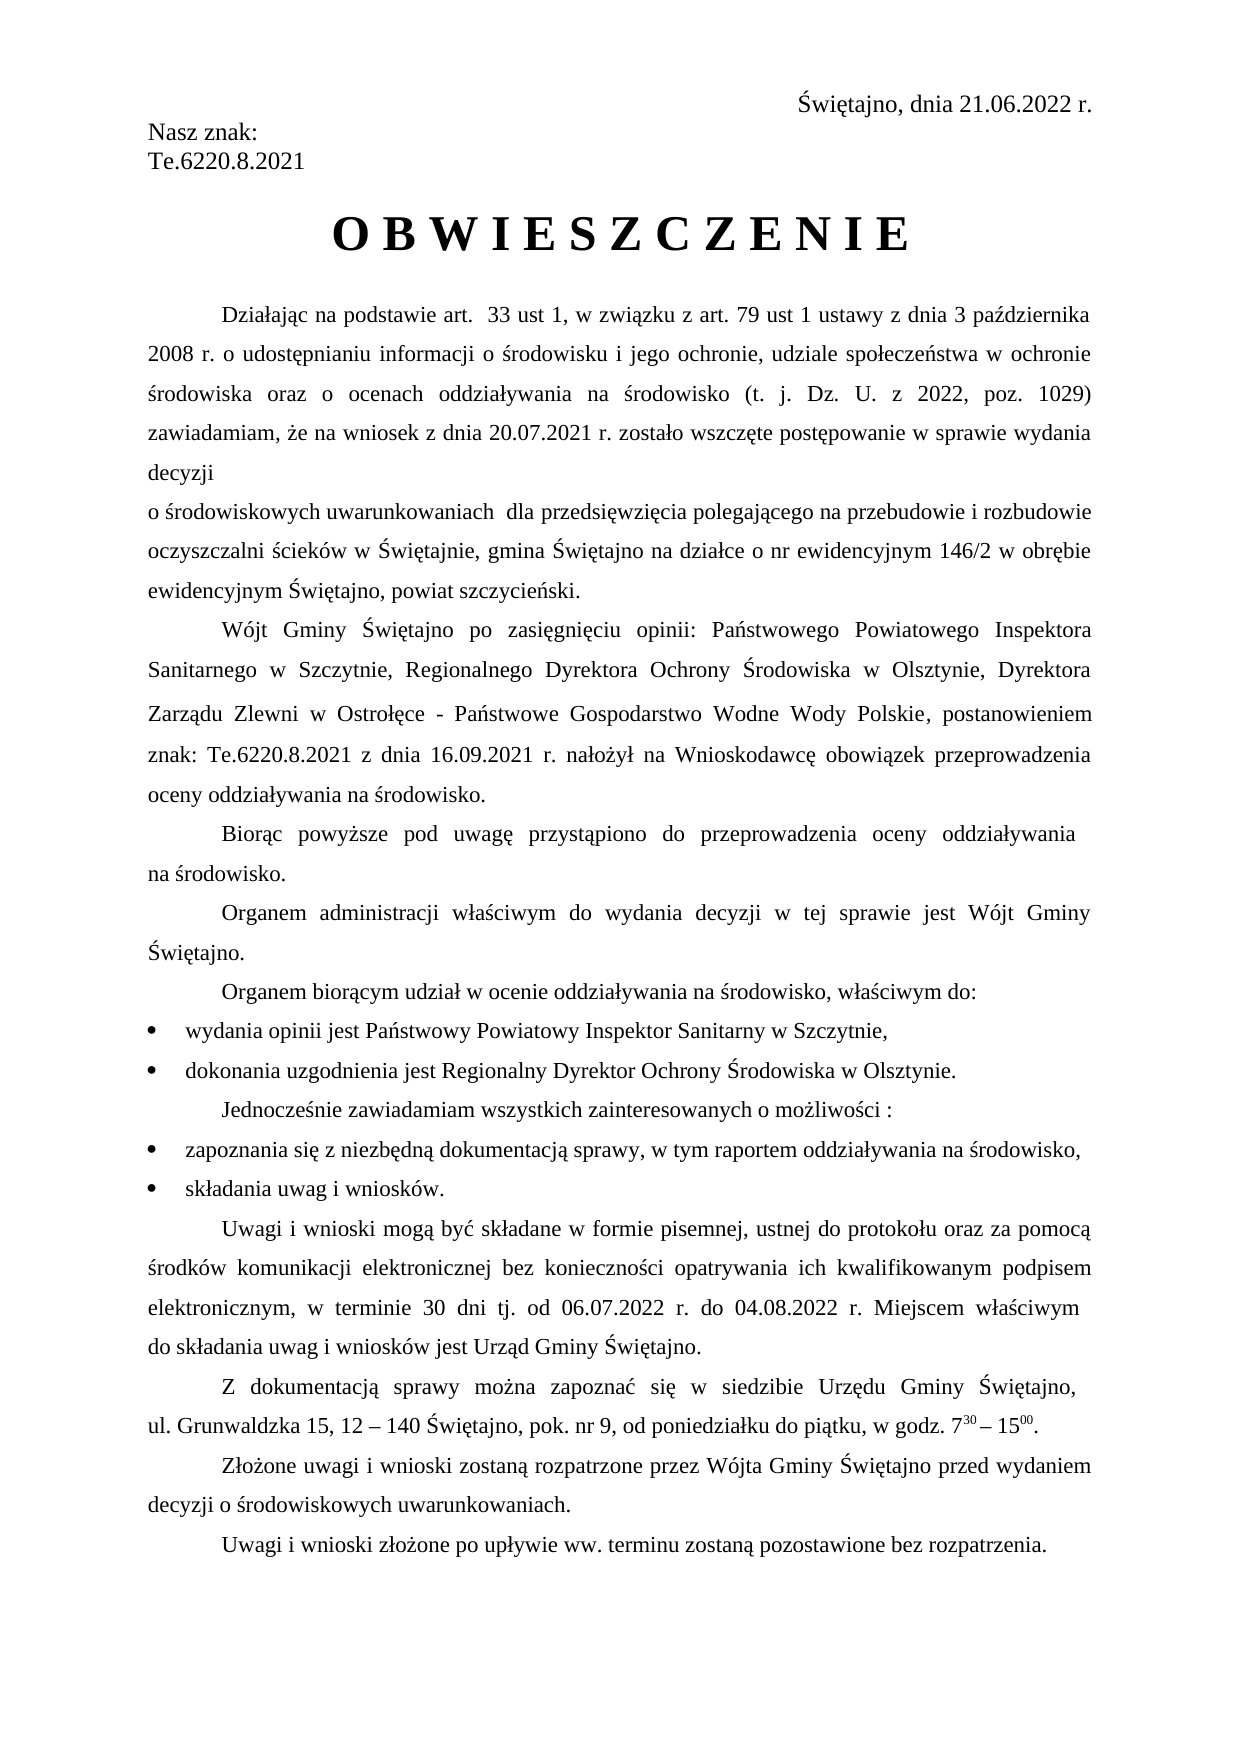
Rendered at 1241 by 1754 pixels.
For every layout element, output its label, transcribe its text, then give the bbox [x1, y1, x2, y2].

text Organem administracji właściwym do wydania decyzji w tej sprawie jest Wójt Gminy Świętajno. [148, 899, 1092, 965]
text Uwagi i wnioski złożone po upływie ww. terminu zostaną pozostawione bez rozpatrzenia. [148, 1531, 1092, 1557]
text Wójt Gminy Świętajno po zasięgnięciu opinii: Państwowego Powiatowego Inspektora Sanitarnego w Szczytnie, Regionalnego Dyrektora Ochrony Środowiska w Olsztynie, Dyrektora Zarządu Zlewni w Ostrołęce - Państwowe Gospodarstwo Wodne Wody Polskie, postanowieniem znak: Te.6220.8.2021 z dnia 16.09.2021 r. nałożył na Wnioskodawcę obowiązek przeprowadzenia oceny oddziaływania na środowisko. [148, 617, 1092, 807]
subtitle Nasz znak: [148, 117, 1092, 146]
list dokonania uzgodnienia jest Regionalny Dyrektor Ochrony Środowiska w Olsztynie. [148, 1057, 1092, 1083]
text Organem biorącym udział w ocenie oddziaływania na środowisko, właściwym do: [148, 978, 1092, 1004]
text Jednocześnie zawiadamiam wszystkich zainteresowanych o możliwości : [148, 1097, 1092, 1123]
list składania uwag i wniosków. [148, 1176, 1092, 1202]
text O B W I E S Z C Z E N I E [148, 204, 1092, 261]
list zapoznania się z niezbędną dokumentacją sprawy, w tym raportem oddziaływania na środowisko, [148, 1136, 1092, 1162]
subtitle Te.6220.8.2021 [148, 146, 1092, 175]
text Biorąc powyższe pod uwagę przystąpiono do przeprowadzenia oceny oddziaływania na środowisko. [148, 820, 1092, 886]
text Z dokumentacją sprawy można zapoznać się w siedzibie Urzędu Gminy Świętajno, ul. Grunwaldzka 15, 12 – 140 Świętajno, pok. nr 9, od poniedziałku do piątku, w godz. 730 – 1500. [148, 1373, 1092, 1439]
list wydania opinii jest Państwowy Powiatowy Inspektor Sanitarny w Szczytnie, [148, 1018, 1092, 1044]
text Uwagi i wnioski mogą być składane w formie pisemnej, ustnej do protokołu oraz za pomocą środków komunikacji elektronicznej bez konieczności opatrywania ich kwalifikowanym podpisem elektronicznym, w terminie 30 dni tj. od 06.07.2022 r. do 04.08.2022 r. Miejscem właściwym do składania uwag i wniosków jest Urząd Gminy Świętajno. [148, 1215, 1092, 1360]
subtitle Świętajno, dnia 21.06.2022 r. [230, 89, 1092, 117]
text Złożone uwagi i wnioski zostaną rozpatrzone przez Wójta Gminy Świętajno przed wydaniem decyzji o środowiskowych uwarunkowaniach. [148, 1452, 1092, 1518]
text Działając na podstawie art. 33 ust 1, w związku z art. 79 ust 1 ustawy z dnia 3 października 2008 r. o udostępnianiu informacji o środowisku i jego ochronie, udziale społeczeństwa w ochronie środowiska oraz o ocenach oddziaływania na środowisko (t. j. Dz. U. z 2022, poz. 1029) zawiadamiam, że na wniosek z dnia 20.07.2021 r. zostało wszczęte postępowanie w sprawie wydania decyzji o środowiskowych uwarunkowaniach dla przedsięwzięcia polegającego na przebudowie i rozbudowie oczyszczalni ścieków w Świętajnie, gmina Świętajno na działce o nr ewidencyjnym 146/2 w obrębie ewidencyjnym Świętajno, powiat szczycieński. [148, 301, 1092, 603]
